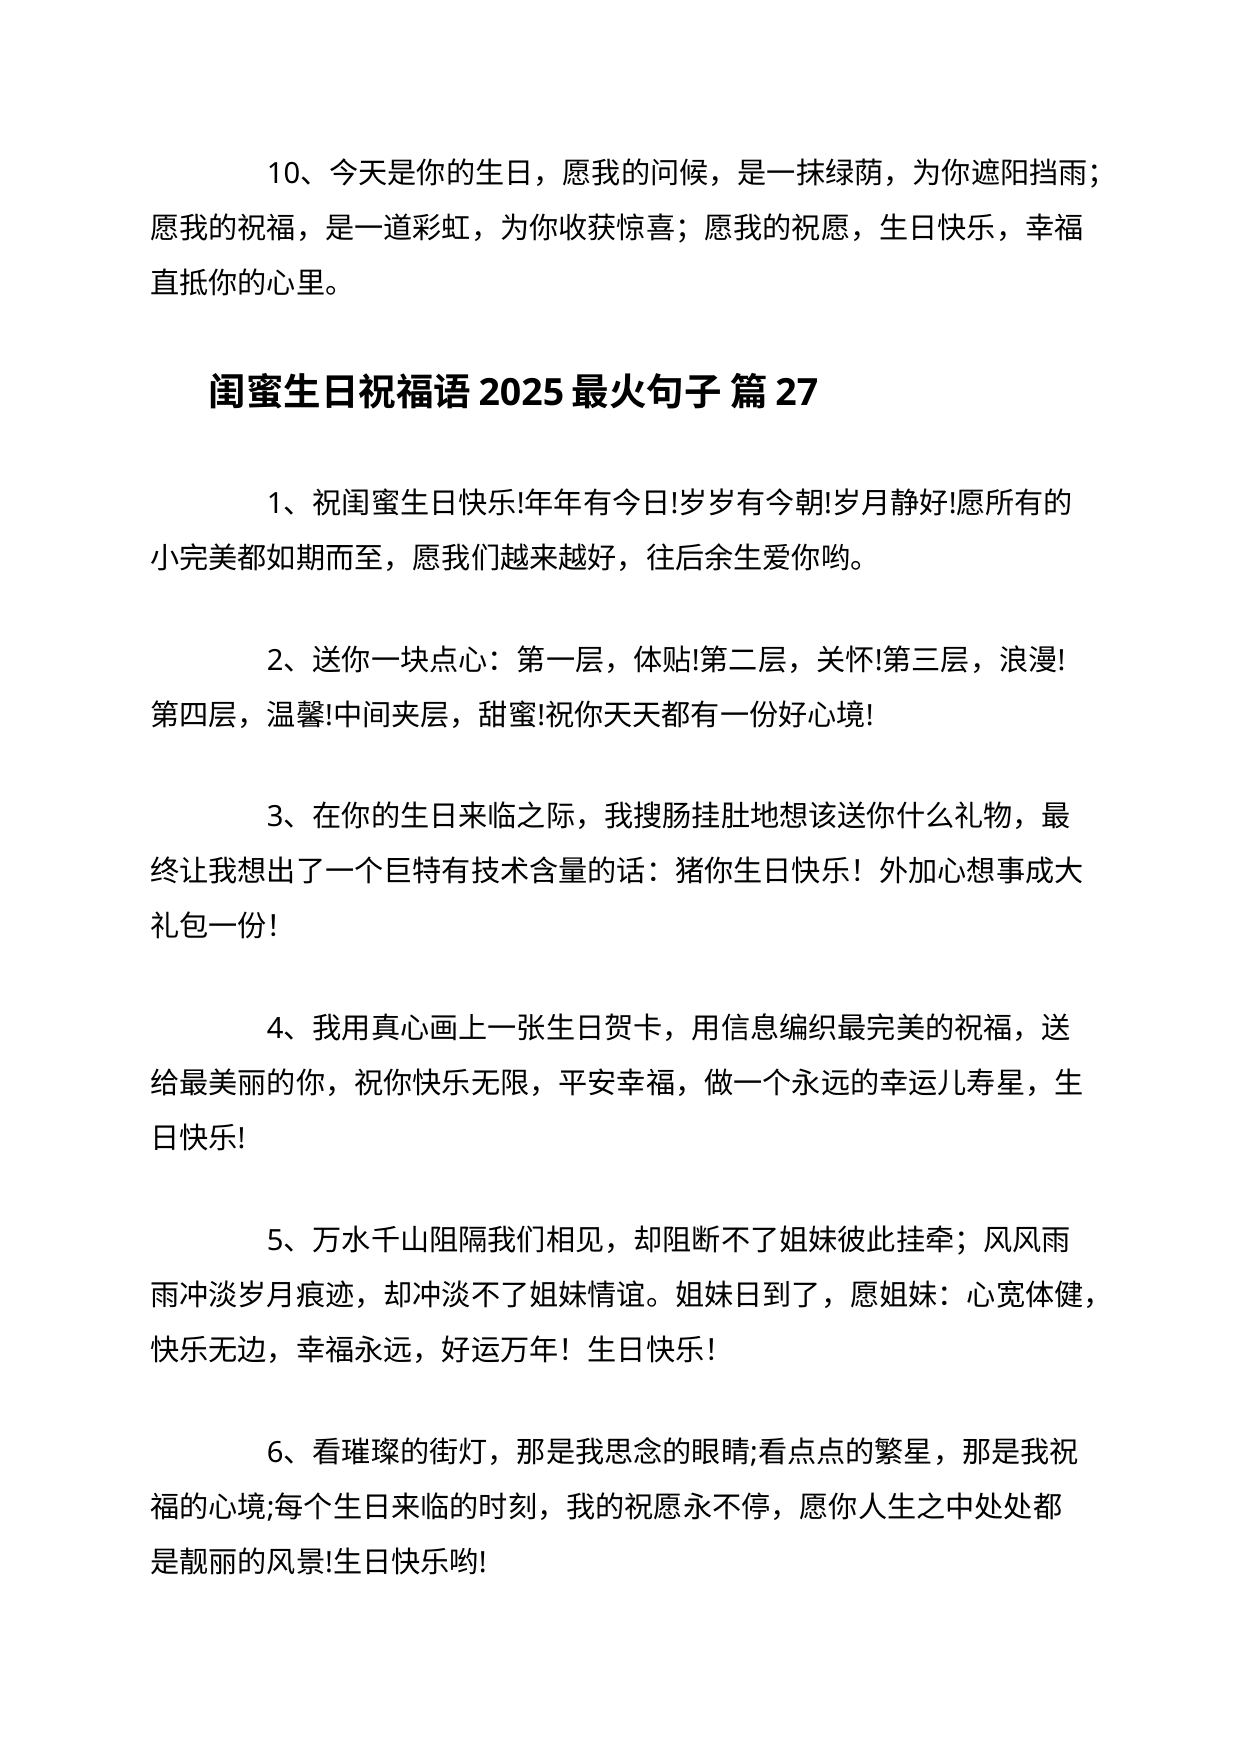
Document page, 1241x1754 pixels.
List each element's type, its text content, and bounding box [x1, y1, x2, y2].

text 1、祝闺蜜生日快乐!年年有今日!岁岁有今朝!岁月静好!愿所有的小完美都如期而至，愿我们越来越好，往后余生爱你哟。 [150, 479, 1090, 577]
text 闺蜜生日祝福语2025最火句子 篇27 [150, 362, 1090, 416]
text 10、今天是你的生日，愿我的问候，是一抹绿荫，为你遮阳挡雨；愿我的祝福，是一道彩虹，为你收获惊喜；愿我的祝愿，生日快乐，幸福直抵你的心里。 [150, 150, 1090, 302]
text 4、我用真心画上一张生日贺卡，用信息编织最完美的祝福，送给最美丽的你，祝你快乐无限，平安幸福，做一个永远的幸运儿寿星，生日快乐! [150, 1005, 1090, 1157]
text 5、万水千山阻隔我们相见，却阻断不了姐妹彼此挂牵；风风雨雨冲淡岁月痕迹，却冲淡不了姐妹情谊。姐妹日到了，愿姐妹：心宽体健，快乐无边，幸福永远，好运万年！生日快乐！ [150, 1217, 1090, 1369]
text 3、在你的生日来临之际，我搜肠挂肚地想该送你什么礼物，最终让我想出了一个巨特有技术含量的话：猪你生日快乐！外加心想事成大礼包一份！ [150, 793, 1090, 945]
text 2、送你一块点心：第一层，体贴!第二层，关怀!第三层，浪漫!第四层，温馨!中间夹层，甜蜜!祝你天天都有一份好心境! [150, 636, 1090, 733]
text 6、看璀璨的街灯，那是我思念的眼睛;看点点的繁星，那是我祝福的心境;每个生日来临的时刻，我的祝愿永不停，愿你人生之中处处都是靓丽的风景!生日快乐哟! [150, 1428, 1090, 1581]
